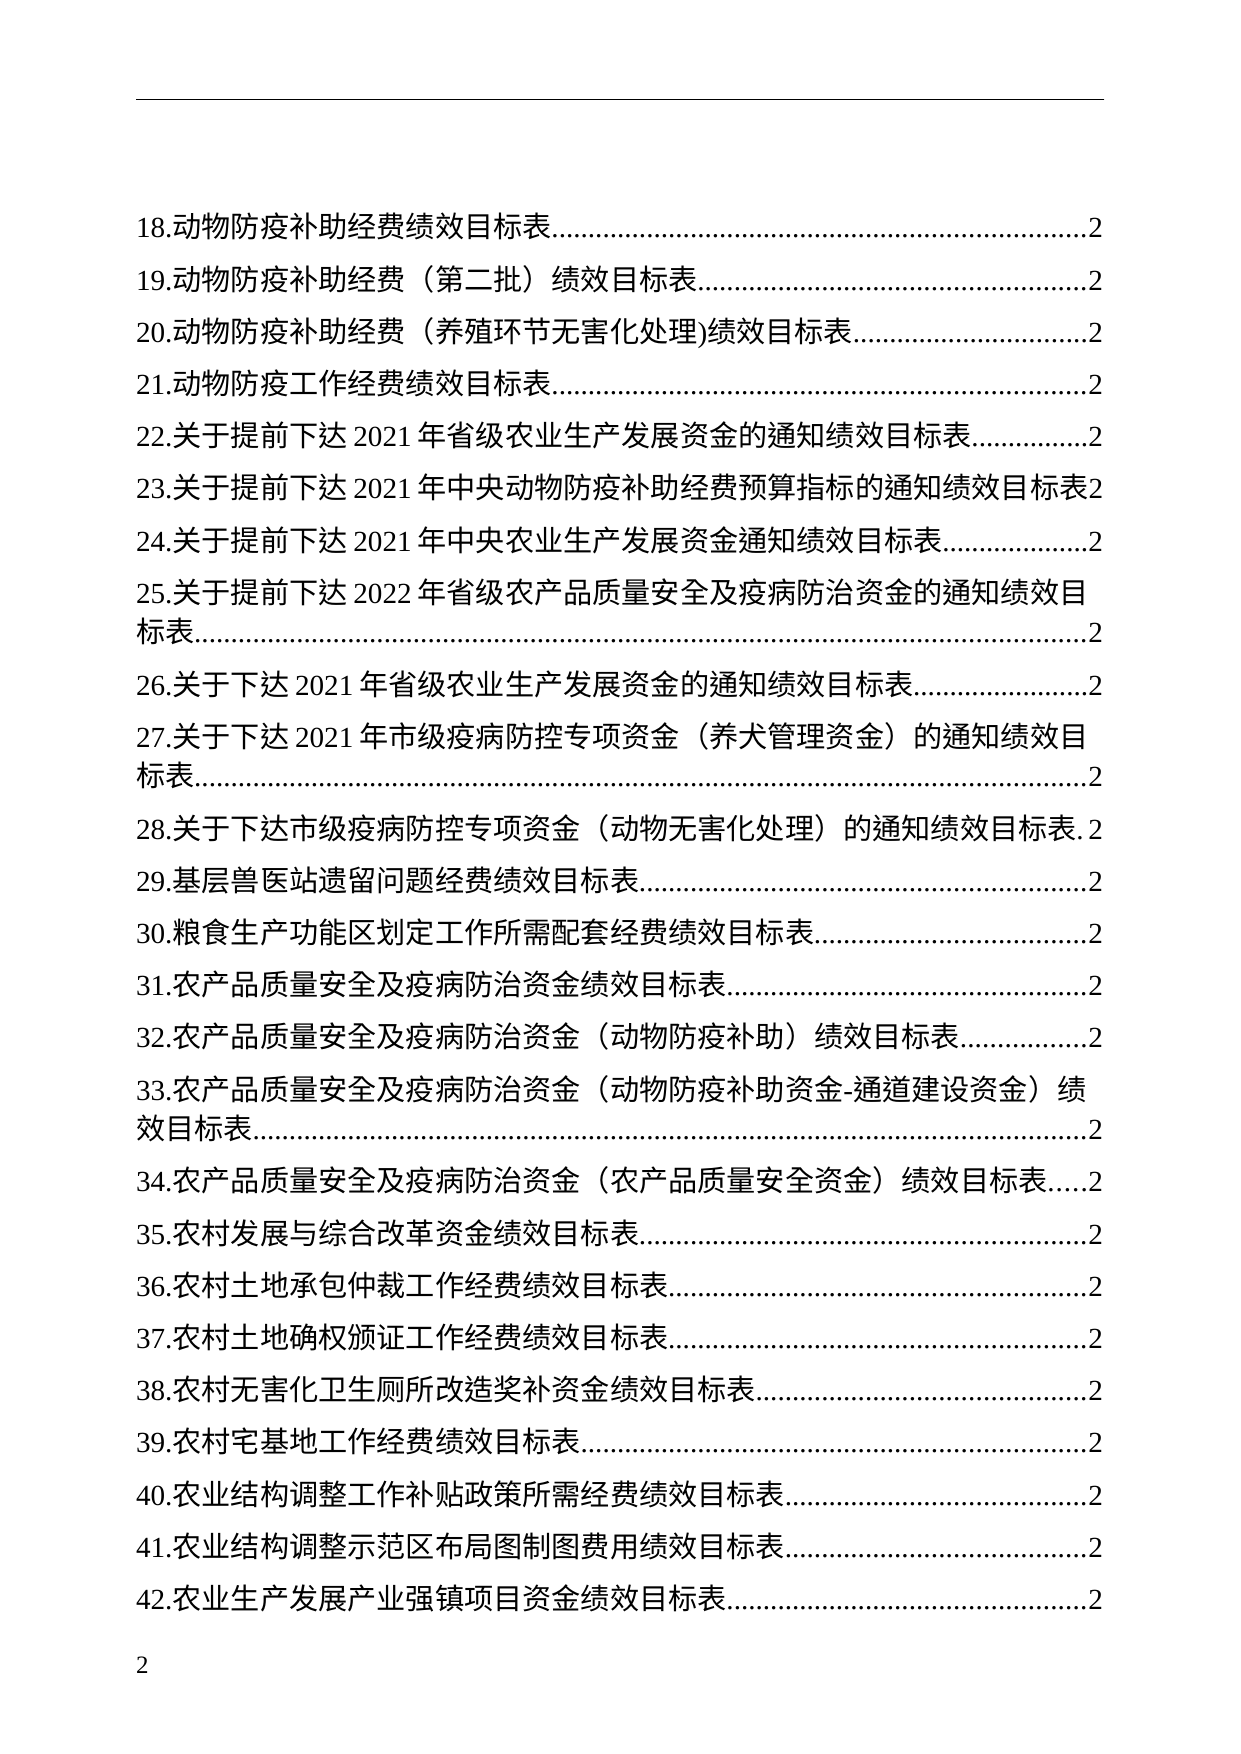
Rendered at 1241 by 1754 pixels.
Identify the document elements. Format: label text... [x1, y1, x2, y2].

text 29.基层兽医站遗留问题经费绩效目标表 2 [136, 860, 1104, 900]
text 24.关于提前下达2021年中央农业生产发展资金通知绩效目标表 2 [136, 520, 1104, 559]
text 35.农村发展与综合改革资金绩效目标表 2 [136, 1213, 1104, 1253]
text 32.农产品质量安全及疫病防治资金（动物防疫补助）绩效目标表 2 [136, 1017, 1104, 1056]
text 38.农村无害化卫生厕所改造奖补资金绩效目标表 2 [136, 1369, 1104, 1409]
text 23.关于提前下达2021年中央动物防疫补助经费预算指标的通知绩效目标表 2 [136, 468, 1104, 507]
text 26.关于下达2021年省级农业生产发展资金的通知绩效目标表 2 [136, 664, 1104, 703]
text 22.关于提前下达2021年省级农业生产发展资金的通知绩效目标表 2 [136, 415, 1104, 455]
text 31.农产品质量安全及疫病防治资金绩效目标表 2 [136, 964, 1104, 1004]
text 28.关于下达市级疫病防控专项资金（动物无害化处理）的通知绩效目标表 2 [136, 808, 1104, 848]
text 30.粮食生产功能区划定工作所需配套经费绩效目标表 2 [136, 912, 1104, 952]
text 19.动物防疫补助经费（第二批）绩效目标表 2 [136, 259, 1104, 298]
text 34.农产品质量安全及疫病防治资金（农产品质量安全资金）绩效目标表 2 [136, 1161, 1104, 1200]
text 41.农业结构调整示范区布局图制图费用绩效目标表 2 [136, 1526, 1104, 1566]
text 25.关于提前下达2022年省级农产品质量安全及疫病防治资金的通知绩效目标表 2 [136, 572, 1104, 651]
text 21.动物防疫工作经费绩效目标表 2 [136, 363, 1104, 403]
text 18.动物防疫补助经费绩效目标表 2 [136, 207, 1104, 246]
text 27.关于下达2021年市级疫病防控专项资金（养犬管理资金）的通知绩效目标表 2 [136, 716, 1104, 795]
text 36.农村土地承包仲裁工作经费绩效目标表 2 [136, 1265, 1104, 1305]
text 33.农产品质量安全及疫病防治资金（动物防疫补助资金-通道建设资金）绩效目标表 2 [136, 1069, 1104, 1148]
text 39.农村宅基地工作经费绩效目标表 2 [136, 1422, 1104, 1461]
text 40.农业结构调整工作补贴政策所需经费绩效目标表 2 [136, 1474, 1104, 1513]
text 37.农村土地确权颁证工作经费绩效目标表 2 [136, 1317, 1104, 1357]
text 42.农业生产发展产业强镇项目资金绩效目标表 2 [136, 1578, 1104, 1618]
text 20.动物防疫补助经费（养殖环节无害化处理)绩效目标表 2 [136, 311, 1104, 351]
